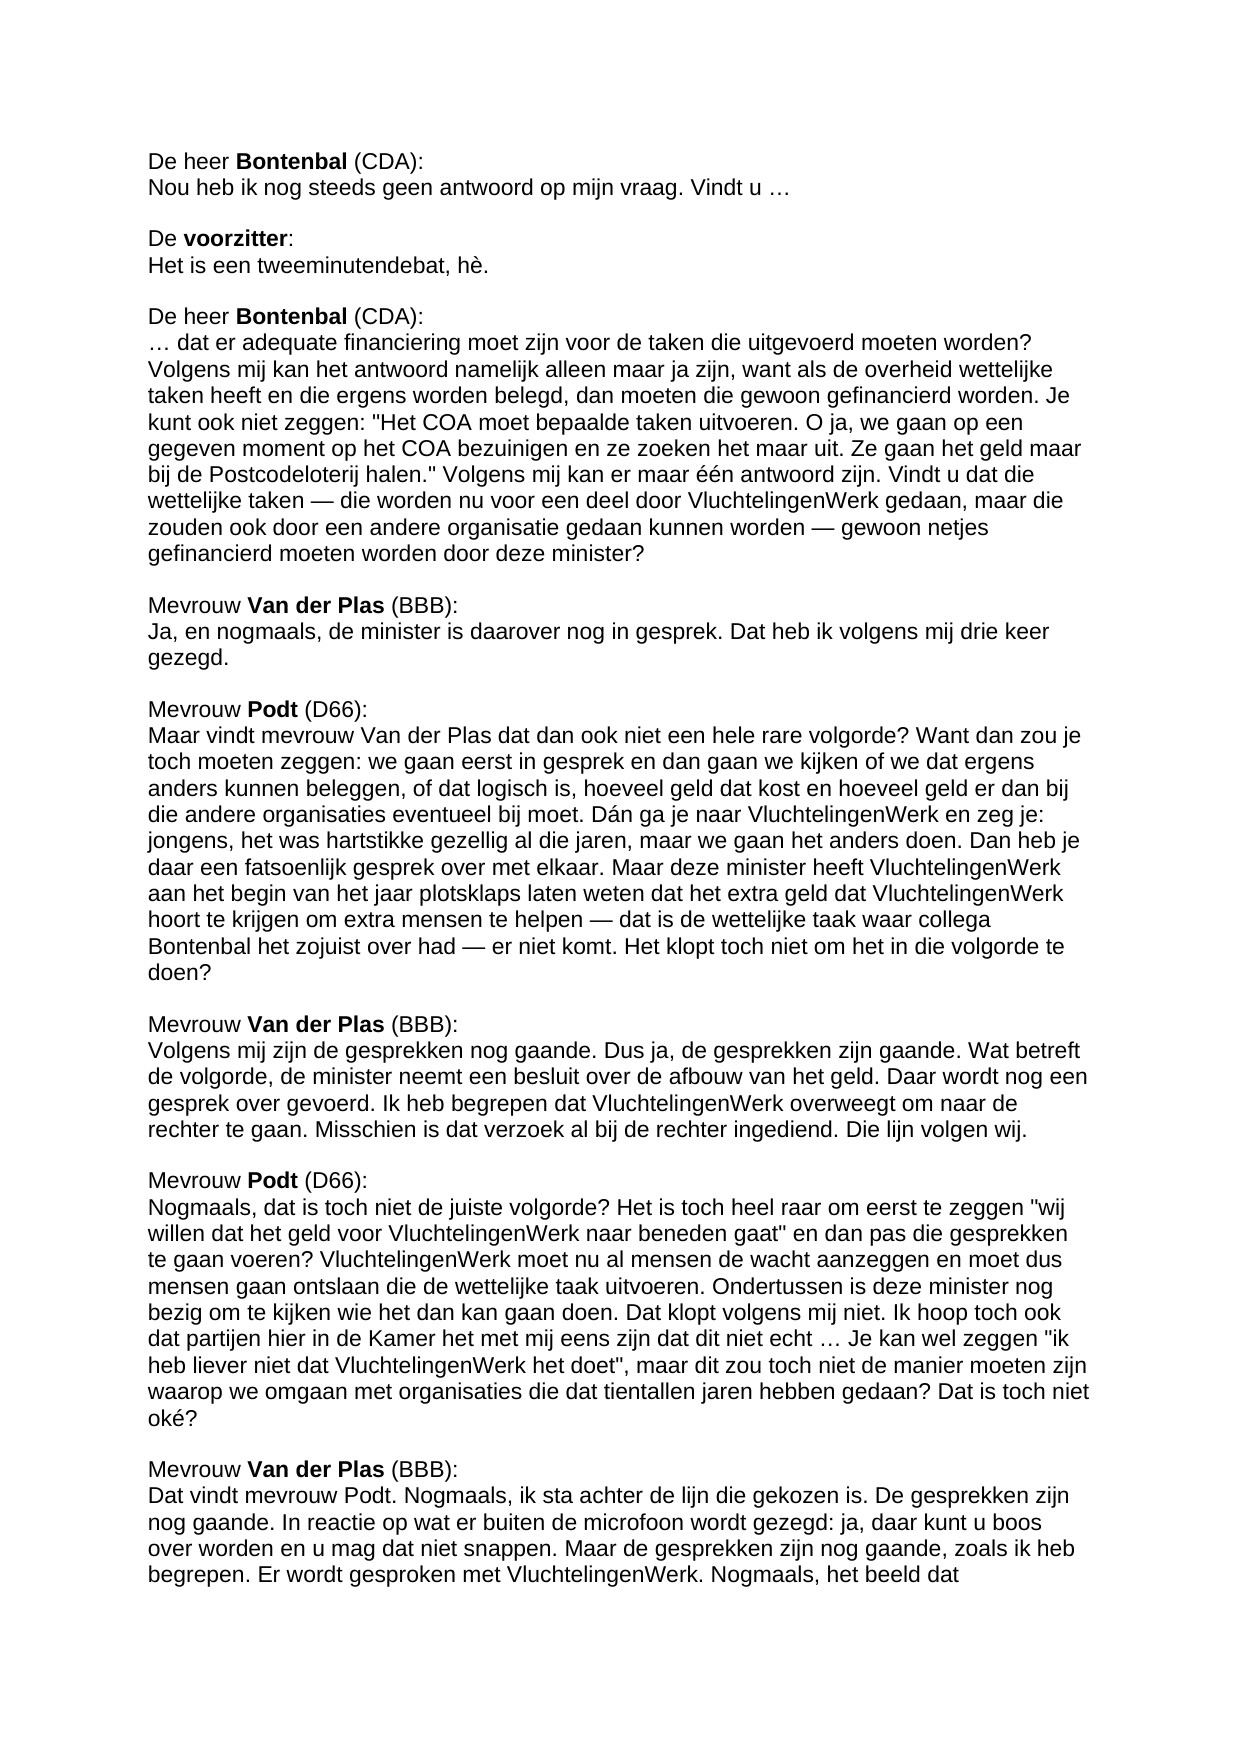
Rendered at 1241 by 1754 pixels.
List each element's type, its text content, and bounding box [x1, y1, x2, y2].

text De heer Bontenbal (CDA): … dat er adequate financiering moet zijn voor de taken die uitgevoerd moeten worden? Volgens mij kan het antwoord namelijk alleen maar ja zijn, want als de overheid wettelijke taken heeft en die ergens worden belegd, dan moeten die gewoon gefinancierd worden. Je kunt ook niet zeggen: "Het COA moet bepaalde taken uitvoeren. O ja, we gaan op een gegeven moment op het COA bezuinigen en ze zoeken het maar uit. Ze gaan het geld maar bij de Postcodeloterij halen." Volgens mij kan er maar één antwoord zijn. Vindt u dat die wettelijke taken — die worden nu voor een deel door VluchtelingenWerk gedaan, maar die zouden ook door een andere organisatie gedaan kunnen worden — gewoon netjes gefinancierd moeten worden door deze minister? [148, 303, 1093, 567]
text Mevrouw Podt (D66): Maar vindt mevrouw Van der Plas dat dan ook niet een hele rare volgorde? Want dan zou je toch moeten zeggen: we gaan eerst in gesprek en dan gaan we kijken of we dat ergens anders kunnen beleggen, of dat logisch is, hoeveel geld dat kost en hoeveel geld er dan bij die andere organisaties eventueel bij moet. Dán ga je naar VluchtelingenWerk en zeg je: jongens, het was hartstikke gezellig al die jaren, maar we gaan het anders doen. Dan heb je daar een fatsoenlijk gesprek over met elkaar. Maar deze minister heeft VluchtelingenWerk aan het begin van het jaar plotsklaps laten weten dat het extra geld dat VluchtelingenWerk hoort te krijgen om extra mensen te helpen — dat is de wettelijke taak waar collega Bontenbal het zojuist over had — er niet komt. Het klopt toch niet om het in die volgorde te doen? [148, 696, 1093, 986]
text Mevrouw Van der Plas (BBB): Volgens mij zijn de gesprekken nog gaande. Dus ja, de gesprekken zijn gaande. Wat betreft de volgorde, de minister neemt een besluit over de afbouw van het geld. Daar wordt nog een gesprek over gevoerd. Ik heb begrepen dat VluchtelingenWerk overweegt om naar de rechter te gaan. Misschien is dat verzoek al bij de rechter ingediend. Die lijn volgen wij. [148, 1011, 1093, 1142]
text Mevrouw Van der Plas (BBB): Ja, en nogmaals, de minister is daarover nog in gesprek. Dat heb ik volgens mij drie keer gezegd. [148, 592, 1093, 671]
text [148, 1456, 1093, 1588]
text De heer Bontenbal (CDA): Nou heb ik nog steeds geen antwoord op mijn vraag. Vindt u … [148, 148, 1093, 200]
text Mevrouw Podt (D66): Nogmaals, dat is toch niet de juiste volgorde? Het is toch heel raar om eerst te zeggen "wij willen dat het geld voor VluchtelingenWerk naar beneden gaat" en dan pas die gesprekken te gaan voeren? VluchtelingenWerk moet nu al mensen de wacht aanzeggen en moet dus mensen gaan ontslaan die de wettelijke taak uitvoeren. Ondertussen is deze minister nog bezig om te kijken wie het dan kan gaan doen. Dat klopt volgens mij niet. Ik hoop toch ook dat partijen hier in de Kamer het met mij eens zijn dat dit niet echt … Je kan wel zeggen "ik heb liever niet dat VluchtelingenWerk het doet", maar dit zou toch niet de manier moeten zijn waarop we omgaan met organisaties die dat tientallen jaren hebben gedaan? Dat is toch niet oké? [148, 1167, 1093, 1431]
text De voorzitter: Het is een tweeminutendebat, hè. [148, 225, 1093, 278]
